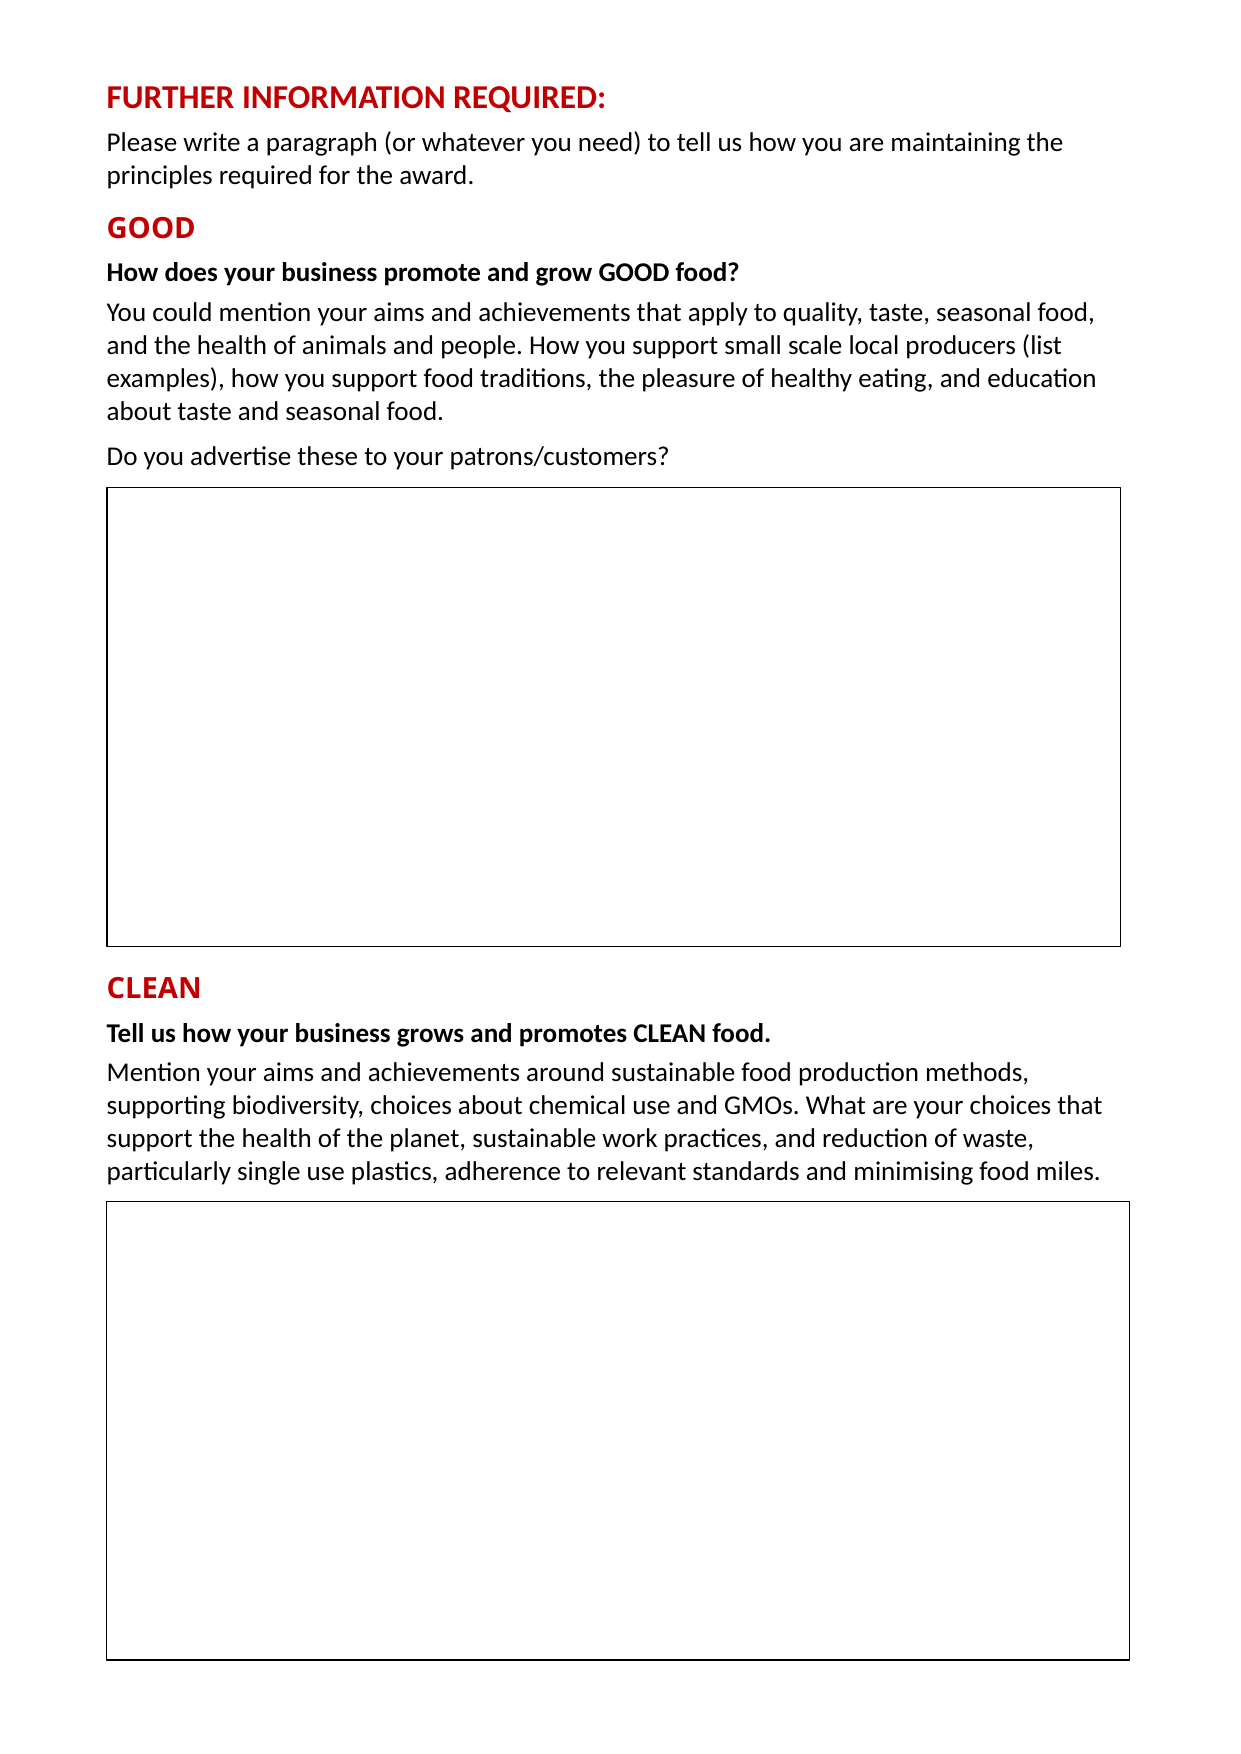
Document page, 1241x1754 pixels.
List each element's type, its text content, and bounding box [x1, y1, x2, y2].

text Please write a paragraph (or whatever you need) to tell us how you are maintaining the principles required for the award. [106, 125, 1134, 191]
text Do you advertise these to your patrons/customers? [106, 439, 1134, 472]
subtitle FURTHER INFORMATION REQUIRED: [106, 76, 1134, 116]
text Mention your aims and achievements around sustainable food production methods, supporting biodiversity, choices about chemical use and GMOs. What are your choices that support the health of the planet, sustainable work practices, and reduction of waste, particularly single use plastics, adherence to relevant standards and minimising food miles. [106, 1055, 1134, 1187]
text You could mention your aims and achievements that apply to quality, taste, seasonal food, and the health of animals and people. How you support small scale local producers (list examples), how you support food traditions, the pleasure of healthy eating, and education about taste and seasonal food. [106, 295, 1134, 427]
text How does your business promote and grow GOOD food? [106, 256, 1134, 288]
subtitle CLEAN [106, 968, 1134, 1007]
text Tell us how your business grows and promotes CLEAN food. [106, 1016, 1134, 1049]
subtitle GOOD [106, 207, 1134, 247]
